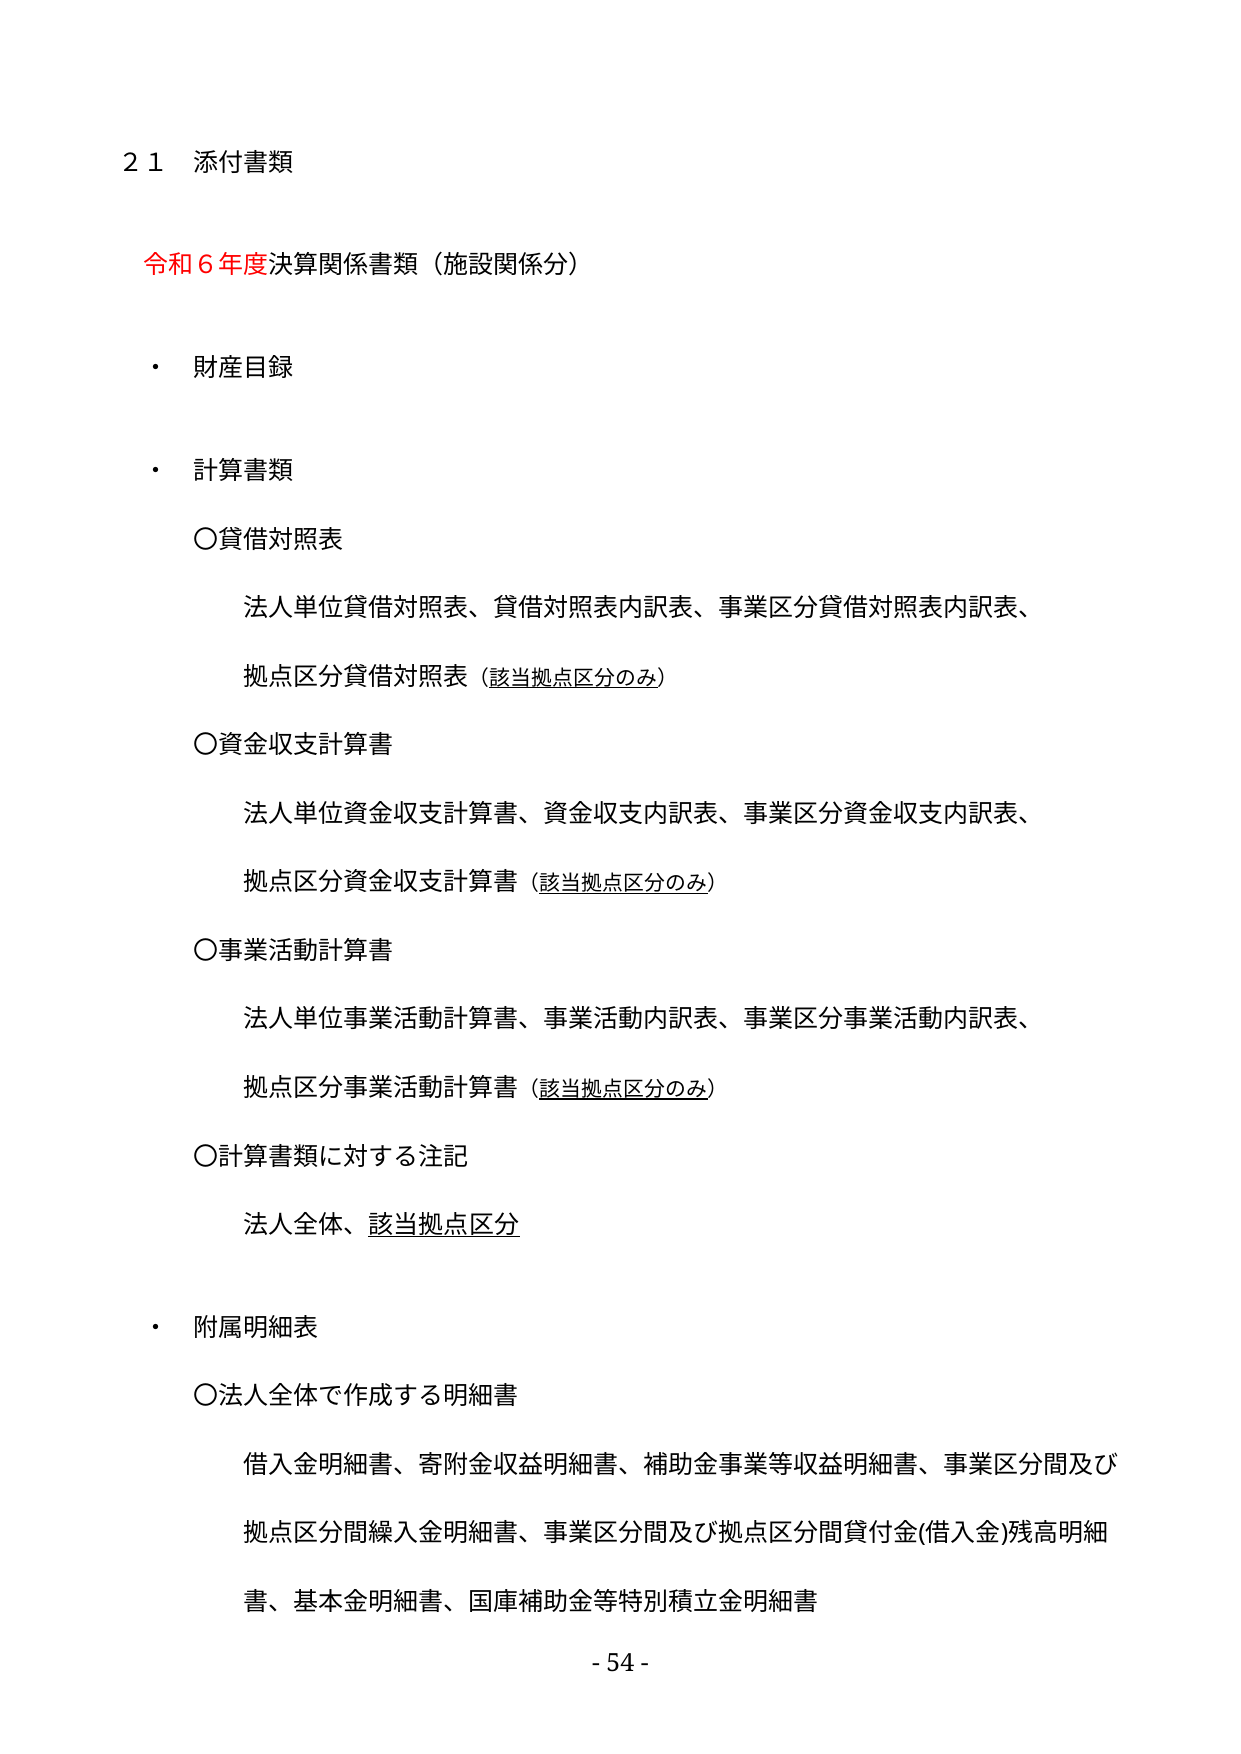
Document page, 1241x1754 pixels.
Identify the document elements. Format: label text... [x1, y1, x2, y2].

text 〇法人全体で作成する明細書 [193, 1360, 1122, 1428]
text 法人単位貸借対照表、貸借対照表内訳表、事業区分貸借対照表内訳表、 [118, 571, 1122, 640]
list 財産目録 [143, 332, 1122, 400]
text 書、基本金明細書、国庫補助金等特別積立金明細書 [243, 1565, 1122, 1634]
text 〇資金収支計算書 [118, 708, 1122, 777]
text 〇事業活動計算書 [118, 914, 1122, 983]
text 借入金明細書、寄附金収益明細書、補助金事業等収益明細書、事業区分間及び [243, 1428, 1122, 1497]
text 法人単位資金収支計算書、資金収支内訳表、事業区分資金収支内訳表、 [243, 777, 1122, 846]
text 拠点区分資金収支計算書（該当拠点区分のみ） [243, 846, 1122, 914]
text 法人全体、該当拠点区分 [168, 1188, 1122, 1257]
text 拠点区分貸借対照表（該当拠点区分のみ） [118, 640, 1122, 708]
text 令和６年度決算関係書類（施設関係分） [118, 229, 1122, 297]
text ２１ 添付書類 [118, 126, 1122, 194]
text 〇貸借対照表 [118, 503, 1122, 571]
text 〇計算書類に対する注記 [168, 1120, 1122, 1188]
text 法人単位事業活動計算書、事業活動内訳表、事業区分事業活動内訳表、 [243, 983, 1122, 1051]
list 計算書類 [143, 434, 1122, 503]
text 拠点区分間繰入金明細書、事業区分間及び拠点区分間貸付金(借入金)残高明細 [243, 1497, 1122, 1565]
text 拠点区分事業活動計算書（該当拠点区分のみ） [243, 1051, 1122, 1120]
list 附属明細表 [143, 1291, 1122, 1360]
